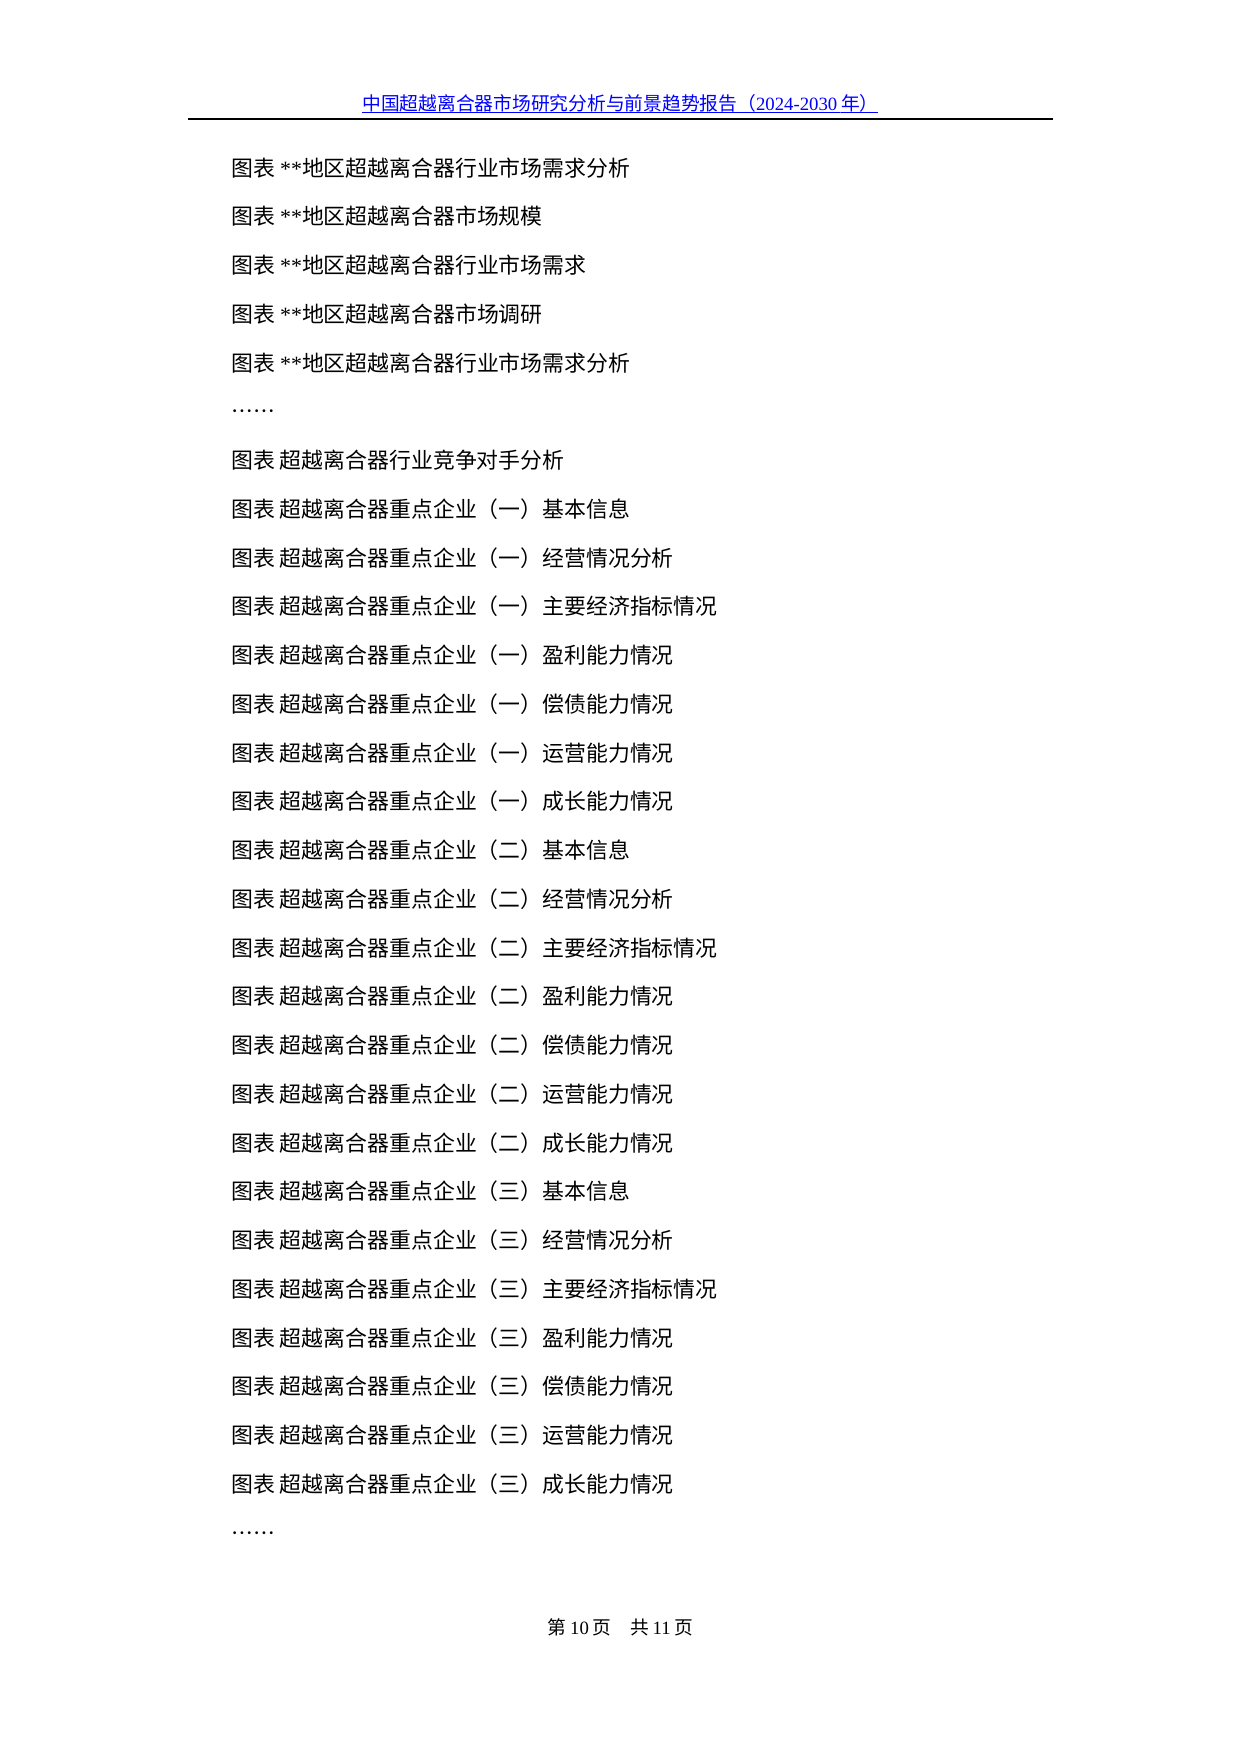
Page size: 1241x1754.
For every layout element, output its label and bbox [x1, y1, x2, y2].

text [187, 150, 1053, 1548]
